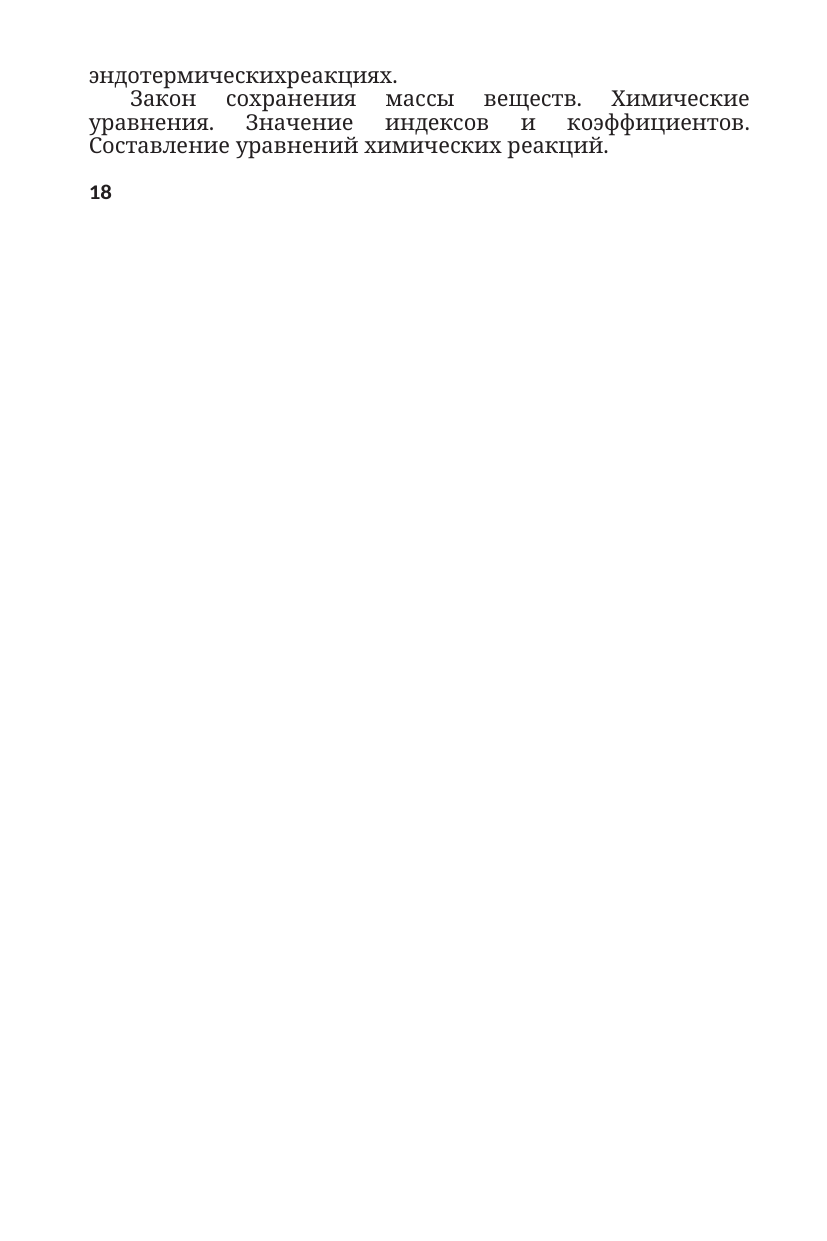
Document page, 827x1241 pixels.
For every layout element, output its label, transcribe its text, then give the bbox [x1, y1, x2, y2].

text 18 [88, 179, 762, 204]
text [88, 64, 750, 88]
text Закон сохранения массы веществ. Химические уравнения. Значение индексов и коэффициентов. Составление уравнений химических реакций. [88, 88, 750, 159]
